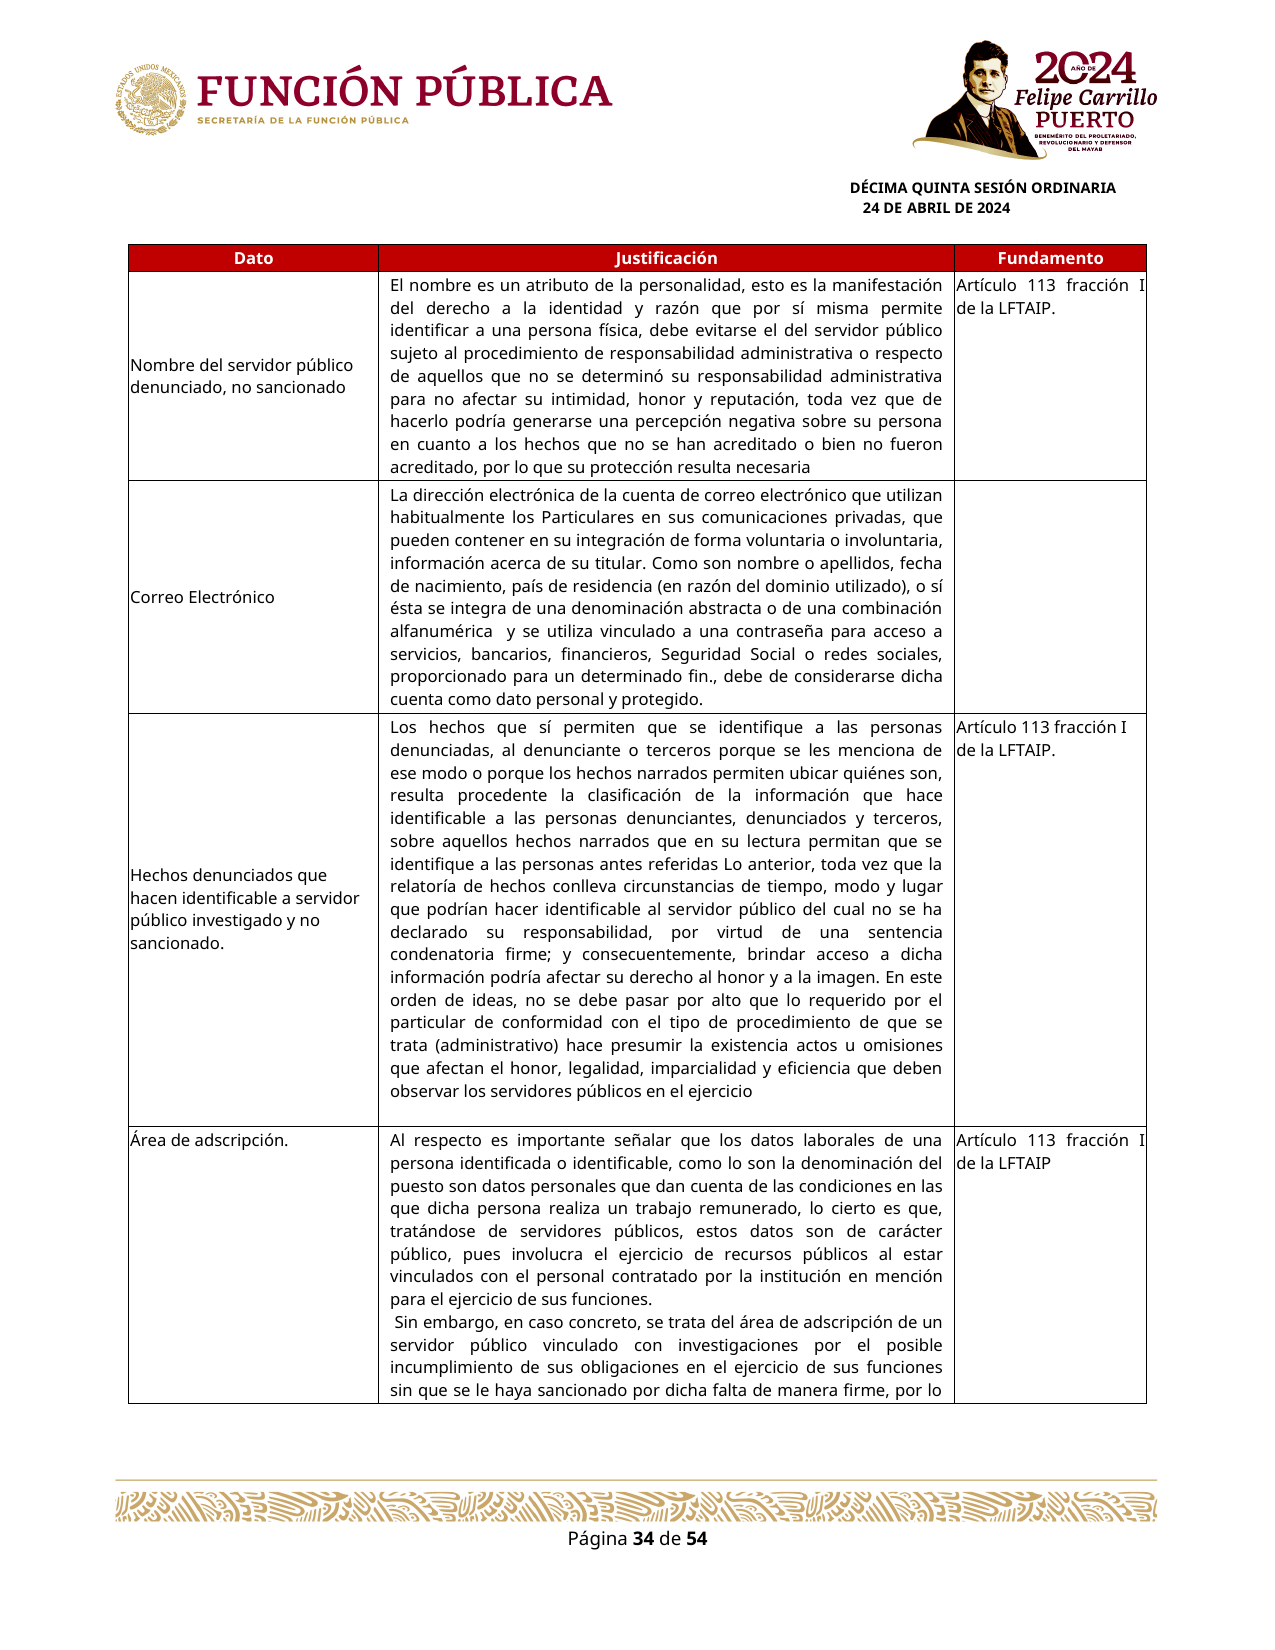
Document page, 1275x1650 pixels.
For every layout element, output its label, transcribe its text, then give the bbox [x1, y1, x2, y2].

picture [0, 0, 1275, 1611]
table_cell Los hechos que sí permiten que se identifique a las personas denunciadas, al denunciante o terceros porque se les menciona de ese modo o porque los hechos narrados permiten ubicar quiénes son, resulta procedente la clasificación de la información que hace identificable a las personas denunciantes, denunciados y terceros, sobre aquellos hechos narrados que en su lectura permitan que se identifique a las personas antes referidas Lo anterior, toda vez que la relatoría de hechos conlleva circunstancias de tiempo, modo y lugar que podrían hacer identificable al servidor público del cual no se ha declarado su responsabilidad, por virtud de una sentencia condenatoria firme; y consecuentemente, brindar acceso a dicha información podría afectar su derecho al honor y a la imagen. En este orden de ideas, no se debe pasar por alto que lo requerido por el particular de conformidad con el tipo de procedimiento de que se trata (administrativo) hace presumir la existencia actos u omisiones que afectan el honor, legalidad, imparcialidad y eficiencia que deben observar los servidores públicos en el ejercicio [379, 714, 954, 1126]
table_cell Área de adscripción. [129, 1127, 378, 1403]
table_cell El nombre es un atributo de la personalidad, esto es la manifestación del derecho a la identidad y razón que por sí misma permite identificar a una persona física, debe evitarse el del servidor público sujeto al procedimiento de responsabilidad administrativa o respecto de aquellos que no se determinó su responsabilidad administrativa para no afectar su intimidad, honor y reputación, toda vez que de hacerlo podría generarse una percepción negativa sobre su persona en cuanto a los hechos que no se han acreditado o bien no fueron acreditado, por lo que su protección resulta necesaria [379, 272, 954, 479]
table_cell La dirección electrónica de la cuenta de correo electrónico que utilizan habitualmente los Particulares en sus comunicaciones privadas, que pueden contener en su integración de forma voluntaria o involuntaria, información acerca de su titular. Como son nombre o apellidos, fecha de nacimiento, país de residencia (en razón del dominio utilizado), o sí ésta se integra de una denominación abstracta o de una combinación alfanumérica y se utiliza vinculado a una contraseña para acceso a servicios, bancarios, financieros, Seguridad Social o redes sociales, proporcionado para un determinado fin., debe de considerarse dicha cuenta como dato personal y protegido. [379, 481, 954, 713]
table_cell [379, 1127, 954, 1403]
table_cell Artículo 113 fracción I de la LFTAIP. [955, 714, 1146, 1126]
table_cell [955, 481, 1146, 713]
table_header Fundamento [955, 245, 1146, 271]
table_cell Nombre del servidor público denunciado, no sancionado [129, 272, 378, 479]
table_cell Correo Electrónico [129, 481, 378, 713]
table_header Dato [129, 245, 378, 271]
table_cell Hechos denunciados que hacen identificable a servidor público investigado y no sancionado. [129, 714, 378, 1126]
table_header Justificación [379, 245, 954, 271]
table_cell Artículo 113 fracción I de la LFTAIP [955, 1127, 1146, 1403]
table_cell Artículo 113 fracción I de la LFTAIP. [955, 272, 1146, 479]
